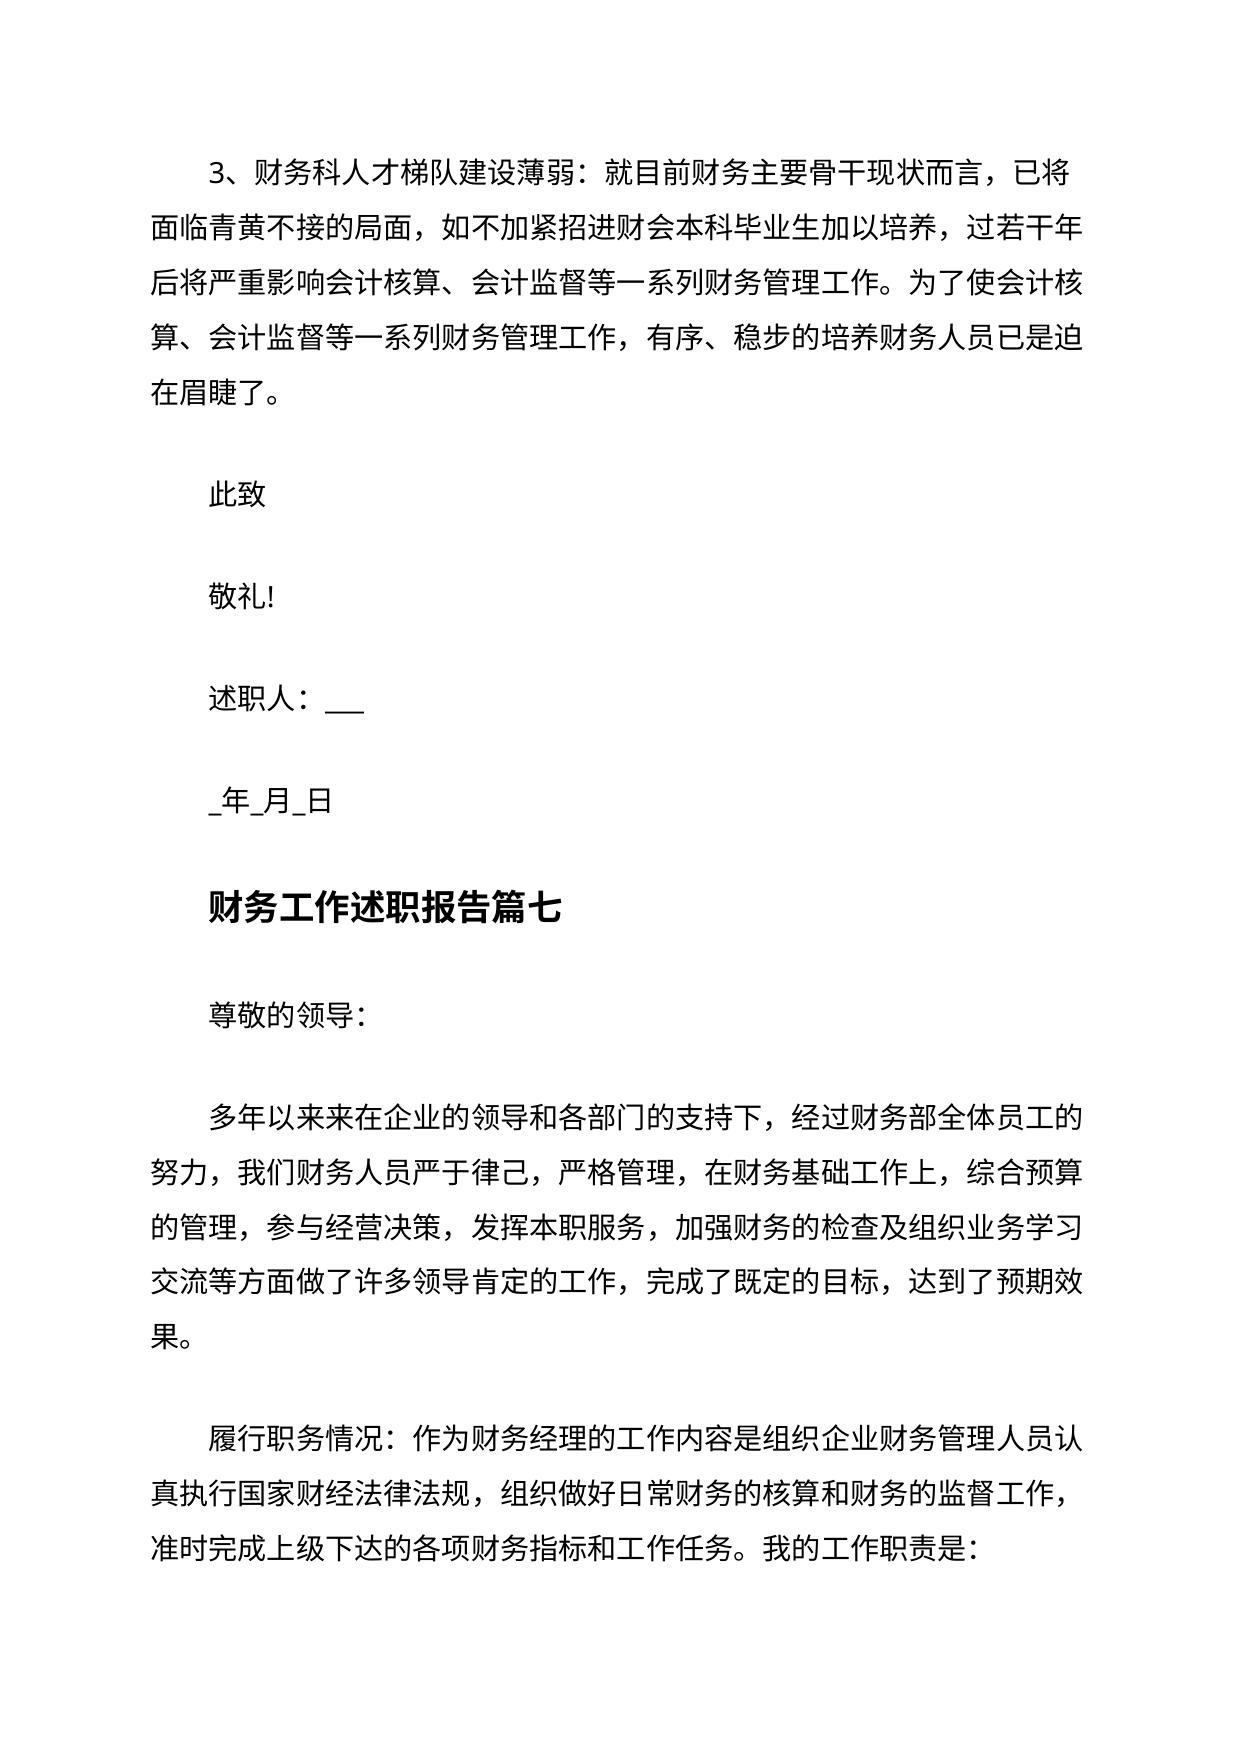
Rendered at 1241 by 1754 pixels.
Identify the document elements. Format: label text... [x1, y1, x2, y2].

text 尊敬的领导： [150, 993, 1090, 1035]
text 敬礼! [150, 573, 1090, 616]
text 财务工作述职报告篇七 [150, 879, 1090, 930]
text 此致 [150, 471, 1090, 514]
text 3、财务科人才梯队建设薄弱：就目前财务主要骨干现状而言，已将面临青黄不接的局面，如不加紧招进财会本科毕业生加以培养，过若干年后将严重影响会计核算、会计监督等一系列财务管理工作。为了使会计核算、会计监督等一系列财务管理工作，有序、稳步的培养财务人员已是迫在眉睫了。 [150, 150, 1090, 412]
text 履行职务情况：作为财务经理的工作内容是组织企业财务管理人员认真执行国家财经法律法规，组织做好日常财务的核算和财务的监督工作，准时完成上级下达的各项财务指标和工作任务。我的工作职责是： [150, 1416, 1090, 1568]
text 多年以来来在企业的领导和各部门的支持下，经过财务部全体员工的努力，我们财务人员严于律己，严格管理，在财务基础工作上，综合预算的管理，参与经营决策，发挥本职服务，加强财务的检查及组织业务学习交流等方面做了许多领导肯定的工作，完成了既定的目标，达到了预期效果。 [150, 1094, 1090, 1356]
text 述职人：___ [150, 675, 1090, 718]
text _年_月_日 [150, 777, 1090, 819]
